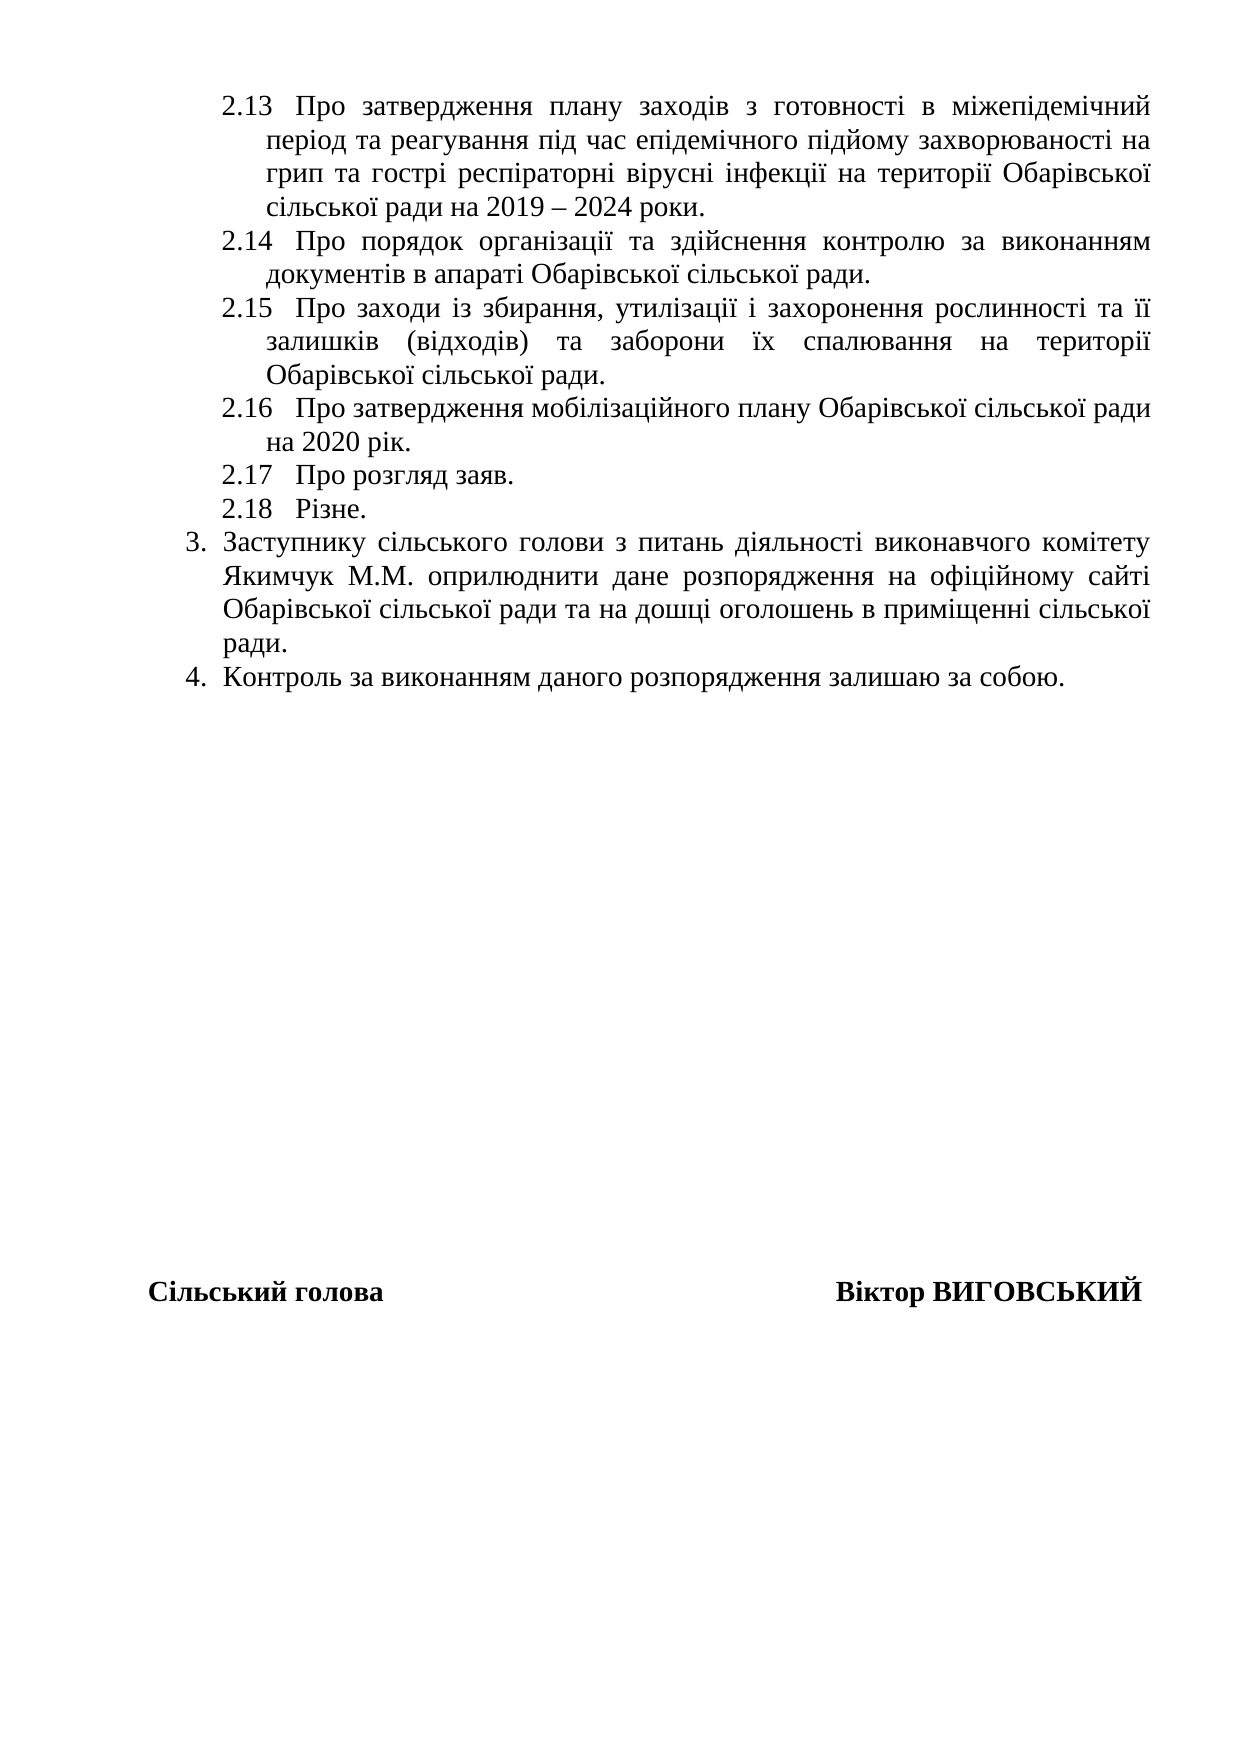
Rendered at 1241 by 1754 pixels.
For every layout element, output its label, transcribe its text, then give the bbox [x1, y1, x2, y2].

list Про порядок організації та здійснення контролю за виконанням документів в апараті Обарівської сільської ради. [221, 223, 1152, 290]
text Сільський голова Віктор ВИГОВСЬКИЙ [148, 1274, 1152, 1308]
list Контроль за виконанням даного розпорядження залишаю за собою. [185, 659, 1152, 692]
list Про розгляд заяв. [221, 457, 1152, 491]
list Про затвердження плану заходів з готовності в міжепідемічний період та реагування під час епідемічного підйому захворюваності на грип та гострі респіраторні вірусні інфекції на території Обарівської сільської ради на 2019 – 2024 роки. [221, 88, 1152, 223]
list Про затвердження мобілізаційного плану Обарівської сільської ради на 2020 рік. [221, 390, 1152, 457]
list Про заходи із збирання, утилізації і захоронення рослинності та її залишків (відходів) та заборони їх спалювання на території Обарівської сільської ради. [221, 290, 1152, 390]
list Різне. [221, 491, 1152, 524]
list Заступнику сільського голови з питань діяльності виконавчого комітету Якимчук М.М. оприлюднити дане розпорядження на офіційному сайті Обарівської сільської ради та на дошці оголошень в приміщенні сільської ради. [185, 524, 1152, 659]
